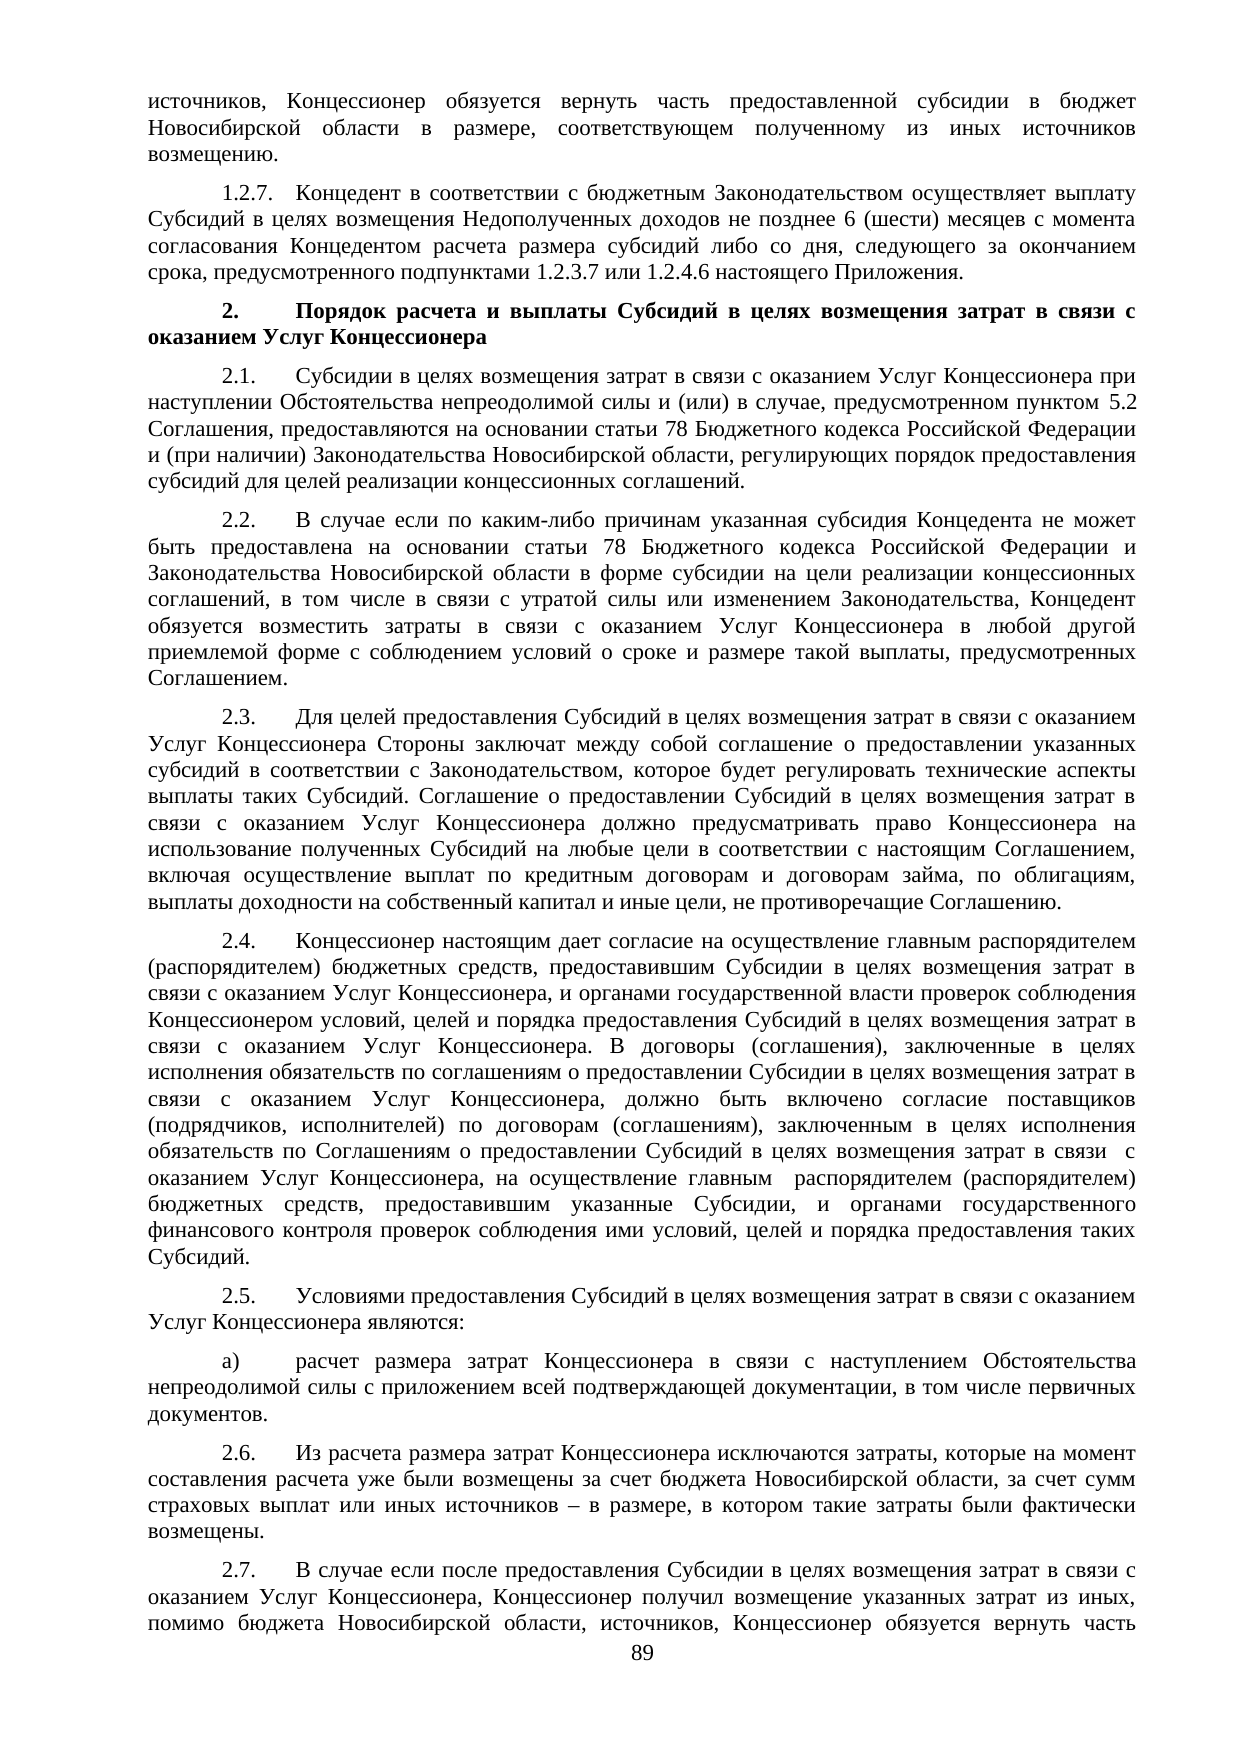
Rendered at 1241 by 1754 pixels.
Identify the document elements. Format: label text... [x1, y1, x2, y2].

list В случае если по каким-либо причинам указанная субсидия Концедента не может быть предоставлена на основании статьи 78 Бюджетного кодекса Российской Федерации и Законодательства Новосибирской области в форме субсидии на цели реализации концессионных соглашений, в том числе в связи с утратой силы или изменением Законодательства, Концедент обязуется возместить затраты в связи с оказанием Услуг Концессионера в любой другой приемлемой форме с соблюдением условий о сроке и размере такой выплаты, предусмотренных Соглашением. [148, 506, 1137, 691]
list Порядок расчета и выплаты Субсидий в целях возмещения затрат в связи с оказанием Услуг Концессионера [148, 297, 1137, 349]
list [148, 1556, 1137, 1636]
list Концедент в соответствии с бюджетным Законодательством осуществляет выплату Субсидий в целях возмещения Недополученных доходов не позднее 6 (шести) месяцев с момента согласования Концедентом расчета размера субсидий либо со дня, следующего за окончанием срока, предусмотренного подпунктами 1.2.3.7 или 1.2.4.6 настоящего Приложения. [148, 179, 1137, 284]
list Субсидии в целях возмещения затрат в связи с оказанием Услуг Концессионера при наступлении Обстоятельства непреодолимой силы и (или) в случае, предусмотренном пунктом 5.2 Соглашения, предоставляются на основании статьи 78 Бюджетного кодекса Российской Федерации и (при наличии) Законодательства Новосибирской области, регулирующих порядок предоставления субсидий для целей реализации концессионных соглашений. [148, 362, 1137, 494]
list расчет размера затрат Концессионера в связи с наступлением Обстоятельства непреодолимой силы с приложением всей подтверждающей документации, в том числе первичных документов. [148, 1347, 1137, 1426]
list Условиями предоставления Субсидий в целях возмещения затрат в связи с оказанием Услуг Концессионера являются: [148, 1282, 1137, 1334]
list Из расчета размера затрат Концессионера исключаются затраты, которые на момент составления расчета уже были возмещены за счет бюджета Новосибирской области, за счет сумм страховых выплат или иных источников – в размере, в котором такие затраты были фактически возмещены. [148, 1438, 1137, 1544]
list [148, 87, 1137, 166]
list Для целей предоставления Субсидий в целях возмещения затрат в связи с оказанием Услуг Концессионера Стороны заключат между собой соглашение о предоставлении указанных субсидий в соответствии с Законодательством, которое будет регулировать технические аспекты выплаты таких Субсидий. Соглашение о предоставлении Субсидий в целях возмещения затрат в связи с оказанием Услуг Концессионера должно предусматривать право Концессионера на использование полученных Субсидий на любые цели в соответствии с настоящим Соглашением, включая осуществление выплат по кредитным договорам и договорам займа, по облигациям, выплаты доходности на собственный капитал и иные цели, не противоречащие Соглашению. [148, 703, 1137, 914]
list Концессионер настоящим дает согласие на осуществление главным распорядителем (распорядителем) бюджетных средств, предоставившим Субсидии в целях возмещения затрат в связи с оказанием Услуг Концессионера, и органами государственной власти проверок соблюдения Концессионером условий, целей и порядка предоставления Субсидий в целях возмещения затрат в связи с оказанием Услуг Концессионера. В договоры (соглашения), заключенные в целях исполнения обязательств по соглашениям о предоставлении Субсидии в целях возмещения затрат в связи с оказанием Услуг Концессионера, должно быть включено согласие поставщиков (подрядчиков, исполнителей) по договорам (соглашениям), заключенным в целях исполнения обязательств по Соглашениям о предоставлении Субсидий в целях возмещения затрат в связи с оказанием Услуг Концессионера, на осуществление главным распорядителем (распорядителем) бюджетных средств, предоставившим указанные Субсидии, и органами государственного финансового контроля проверок соблюдения ими условий, целей и порядка предоставления таких Субсидий. [148, 927, 1137, 1269]
